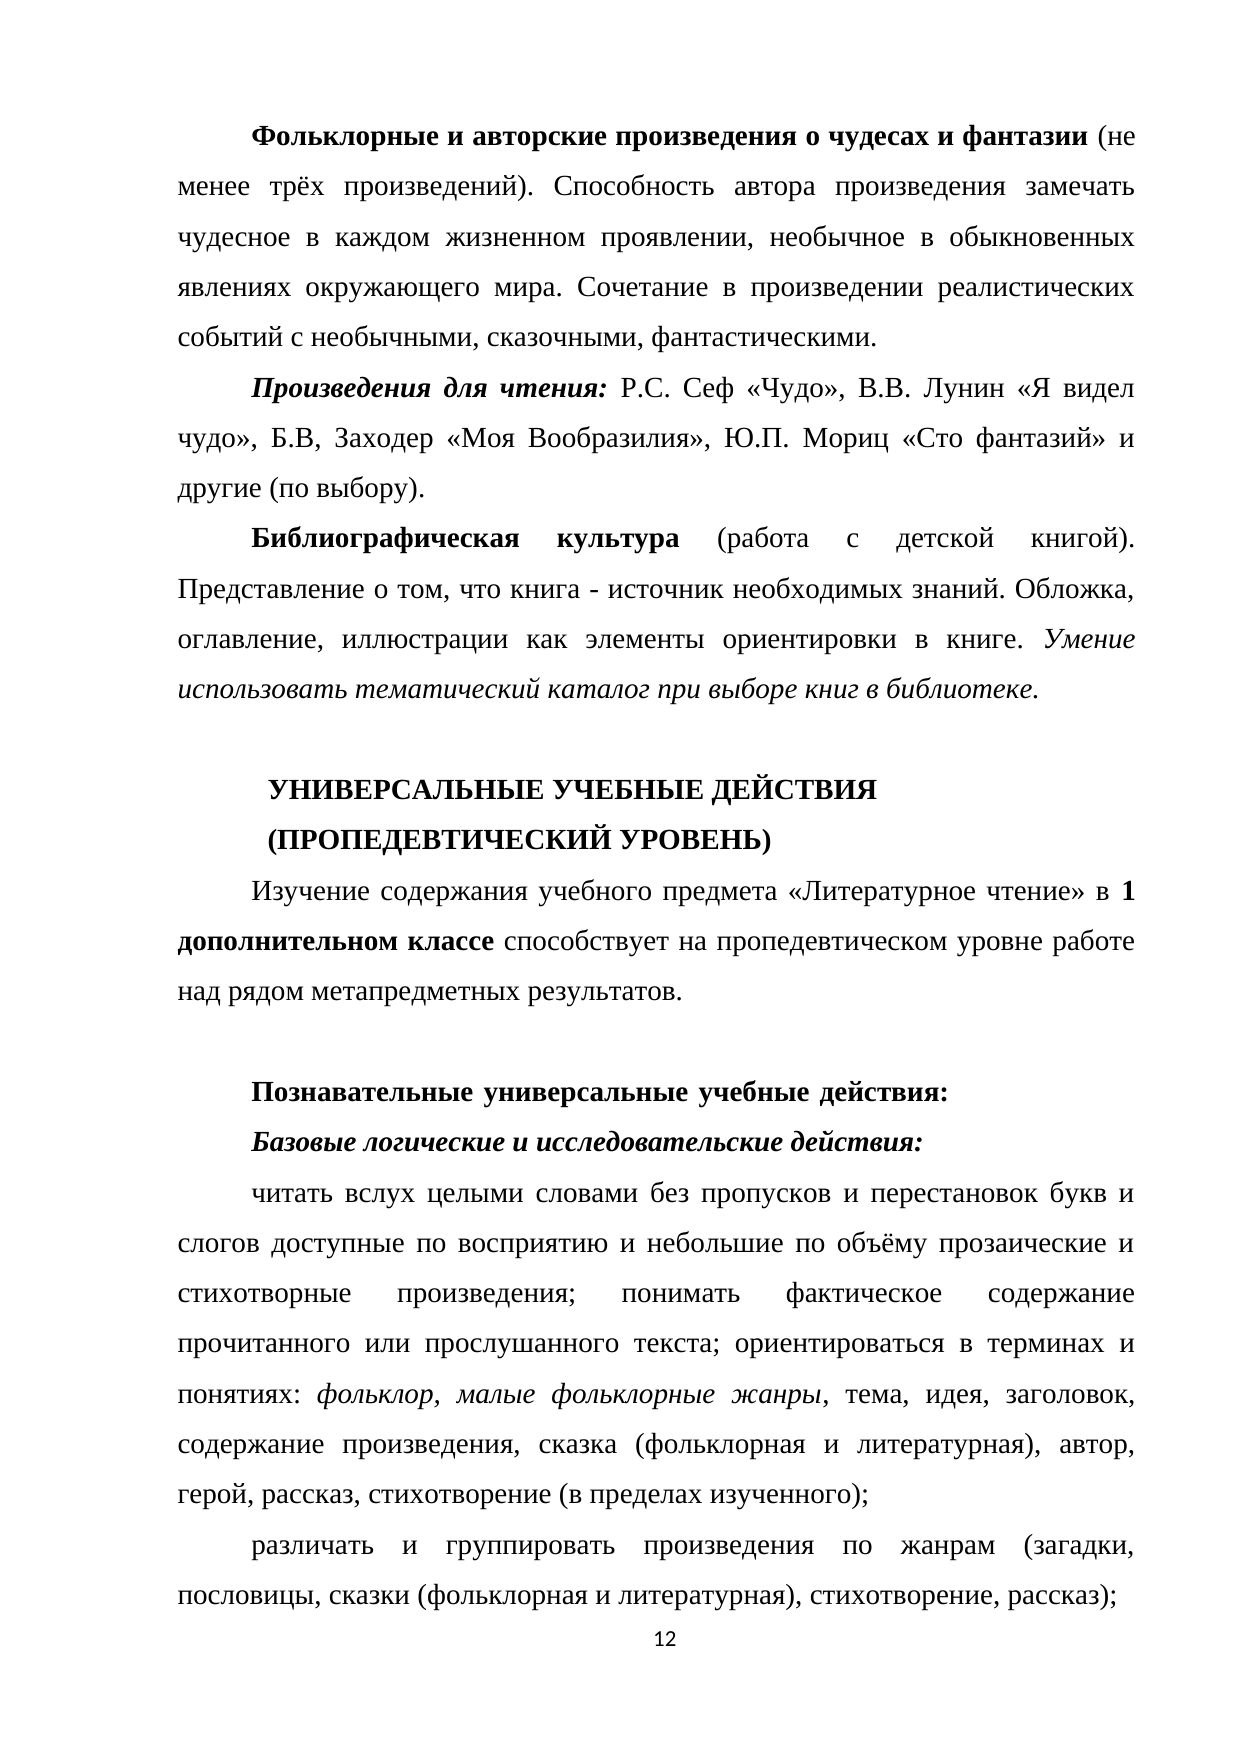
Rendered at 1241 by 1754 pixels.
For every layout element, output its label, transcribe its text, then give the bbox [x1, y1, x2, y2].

text (ПРОПЕДЕВТИЧЕСКИЙ УРОВЕНЬ) [193, 822, 1135, 856]
text Библиографическая культура (работа с детской книгой). Представление о том, что книга - источник необходимых знаний. Обложка, оглавление, иллюстрации как элементы ориентировки в книге. Умение использовать тематический каталог при выборе книг в библиотеке. [177, 521, 1136, 705]
text УНИВЕРСАЛЬНЫЕ УЧЕБНЫЕ ДЕЙСТВИЯ [193, 772, 1135, 806]
text Фольклорные и авторские произведения о чудесах и фантазии (не менее трёх произведений). Способность автора произведения замечать чудесное в каждом жизненном проявлении, необычное в обыкновенных явлениях окружающего мира. Сочетание в произведении реалистических событий с необычными, сказочными, фантастическими. [177, 118, 1136, 353]
text Познавательные универсальные учебные действия: [177, 1074, 1152, 1108]
text Базовые логические и исследовательские действия: [177, 1124, 1136, 1158]
text различать и группировать произведения по жанрам (загадки, пословицы, сказки (фольклорная и литературная), стихотворение, рассказ); [177, 1527, 1136, 1611]
text Произведения для чтения: Р.С. Сеф «Чудо», В.В. Лунин «Я видел чудо», Б.В, Заходер «Моя Вообразилия», Ю.П. Мориц «Сто фантазий» и другие (по выбору). [177, 370, 1136, 504]
text Изучение содержания учебного предмета «Литературное чтение» в 1 дополнительном классе способствует на пропедевтическом уровне работе над рядом метапредметных результатов. [177, 873, 1136, 1007]
text читать вслух целыми словами без пропусков и перестановок букв и слогов доступные по восприятию и небольшие по объёму прозаические и стихотворные произведения; понимать фактическое содержание прочитанного или прослушанного текста; ориентироваться в терминах и понятиях: фольклор, малые фольклорные жанры, тема, идея, заголовок, содержание произведения, сказка (фольклорная и литературная), автор, герой, рассказ, стихотворение (в пределах изученного); [177, 1175, 1136, 1510]
